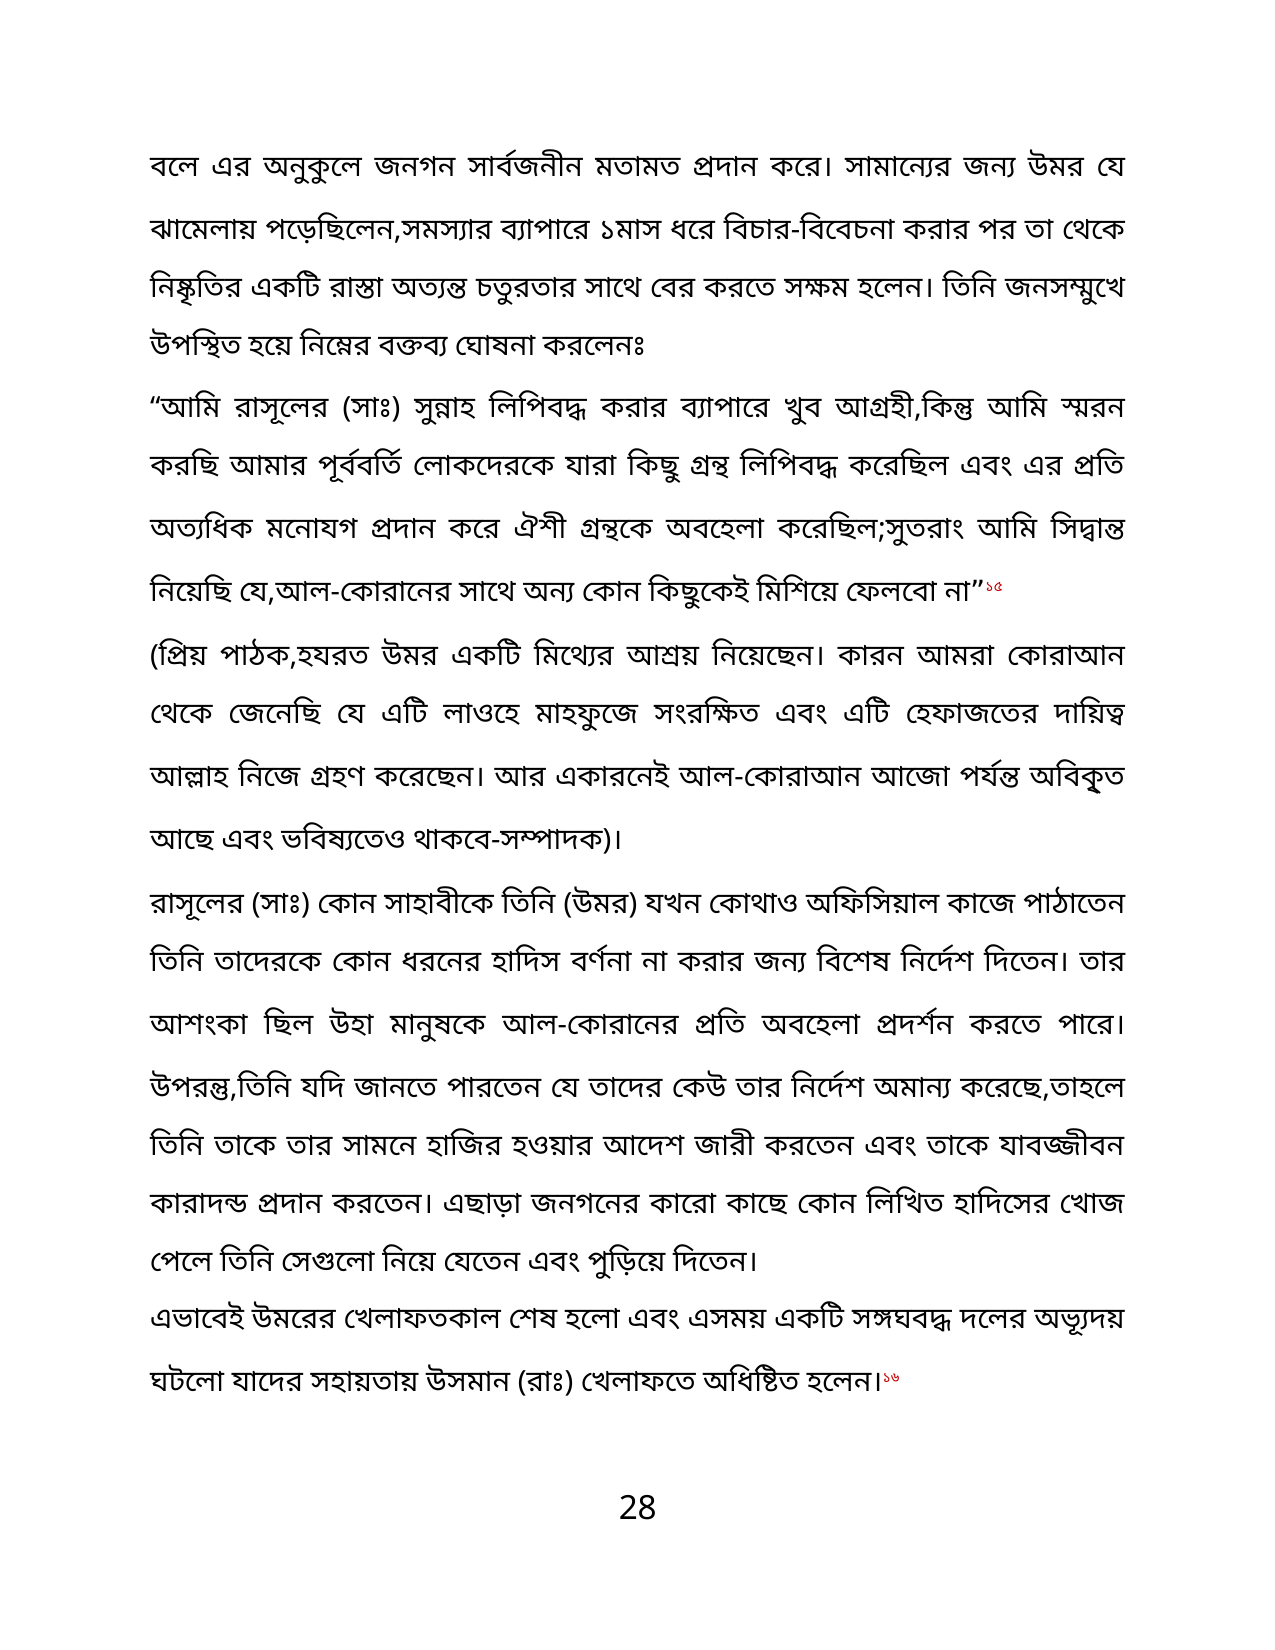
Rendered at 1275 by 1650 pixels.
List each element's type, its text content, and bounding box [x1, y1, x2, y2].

text রাসূলের (সাঃ) কোন সাহাবীকে তিনি (উমর) যখন কোথাও অফিসিয়াল কাজে পাঠাতেন তিনি তাদেরকে কোন ধরনের হাদিস বর্ণনা না করার জন্য বিশেষ নির্দেশ দিতেন। তার আশংকা ছিল উহা মানুষকে আল-কোরানের প্রতি অবহেলা প্রদর্শন করতে পারে। উপরন্তু,তিনি যদি জানতে পারতেন যে তাদের কেউ তার নির্দেশ অমান্য করেছে,তাহলে তিনি তাকে তার সামনে হাজির হওয়ার আদেশ জারী করতেন এবং তাকে যাবজ্জীবন কারাদন্ড প্রদান করতেন। এছাড়া জনগনের কারো কাছে কোন লিখিত হাদিসের খোজ পেলে তিনি সেগুলো নিয়ে যেতেন এবং পুড়িয়ে দিতেন। [150, 883, 1125, 1283]
text “আমি রাসূলের (সাঃ) সুন্নাহ লিপিবদ্ধ করার ব্যাপারে খুব আগ্রহী,কিন্তু আমি স্মরন করছি আমার পূর্ববর্তি লোকদেরকে যারা কিছু গ্রন্থ লিপিবদ্ধ করেছিল এবং এর প্রতি অত্যধিক মনোযগ প্রদান করে ঐশী গ্রন্থকে অবহেলা করেছিল;সুতরাং আমি সিদ্বান্ত নিয়েছি যে,আল-কোরানের সাথে অন্য কোন কিছুকেই মিশিয়ে ফেলবো না”১৫ [150, 387, 1125, 613]
text (প্রিয় পাঠক,হযরত উমর একটি মিথ্যের আশ্রয় নিয়েছেন। কারন আমরা কোরাআন থেকে জেনেছি যে এটি লাওহে মাহফুজে সংরক্ষিত এবং এটি হেফাজতের দায়িত্ব আল্লাহ নিজে গ্রহণ করেছেন। আর একারনেই আল-কোরাআন আজো পর্যন্ত অবিকৃ্ত আছে এবং ভবিষ্যতেও থাকবে-সম্পাদক)। [150, 634, 1125, 861]
text এভাবেই উমরের খেলাফতকাল শেষ হলো এবং এসময় একটি সঙ্গঘবদ্ধ দলের অভ্যূদয় ঘটলো যাদের সহায়তায় উসমান (রাঃ) খেলাফতে অধিষ্টিত হলেন।১৬ [150, 1302, 1125, 1404]
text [150, 150, 1125, 367]
